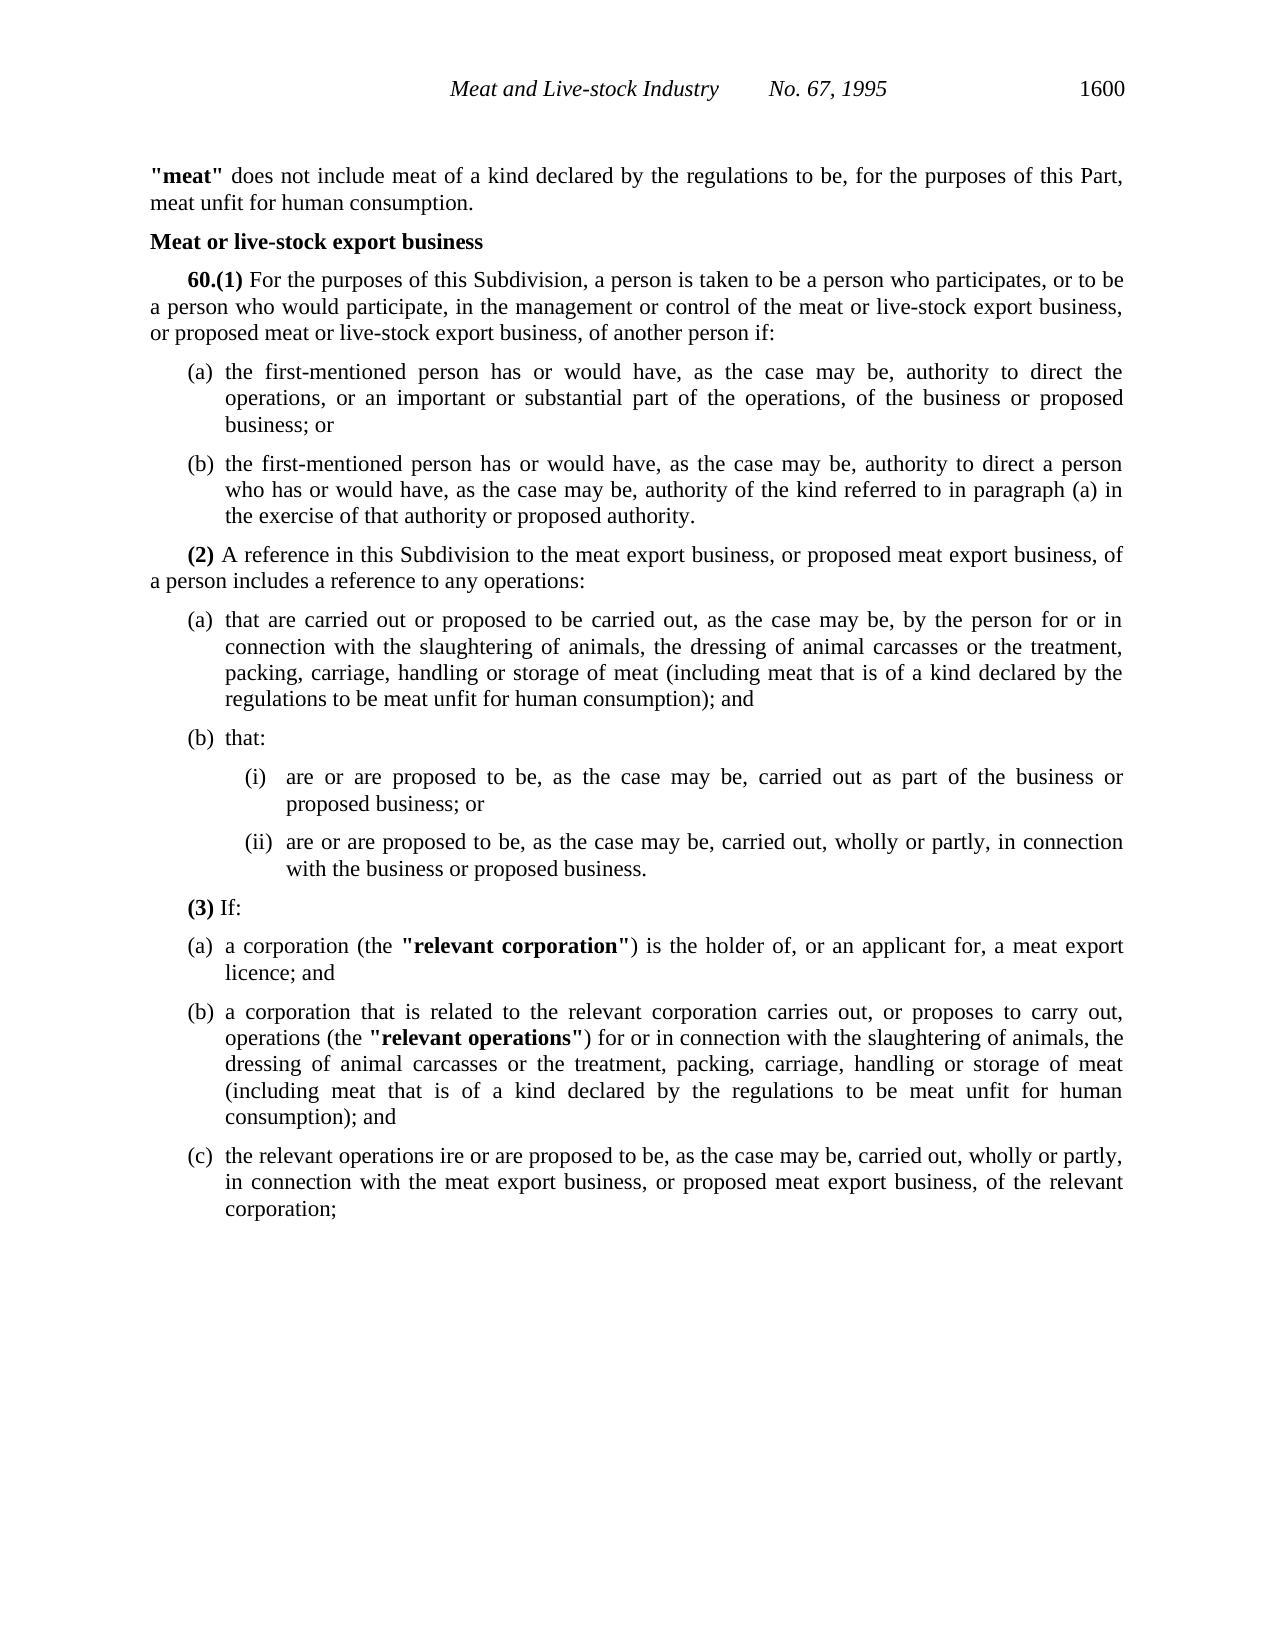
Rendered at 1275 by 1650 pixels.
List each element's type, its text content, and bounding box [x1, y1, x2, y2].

text 60.(1) For the purposes of this Subdivision, a person is taken to be a person who participates, or to be a person who would participate, in the management or control of the meat or live-stock export business, or proposed meat or live-stock export business, of another person if: [150, 267, 1125, 346]
text (b) the first-mentioned person has or would have, as the case may be, authority to direct a person who has or would have, as the case may be, authority of the kind referred to in paragraph (a) in the exercise of that authority or proposed authority. [187, 450, 1125, 529]
text Meat or live-stock export business [150, 228, 1125, 254]
text (b) that: [187, 724, 1125, 751]
text (b) a corporation that is related to the relevant corporation carries out, or proposes to carry out, operations (the "relevant operations") for or in connection with the slaughtering of animals, the dressing of animal carcasses or the treatment, packing, carriage, handling or storage of meat (including meat that is of a kind declared by the regulations to be meat unfit for human consumption); and [187, 998, 1125, 1129]
text (a) that are carried out or proposed to be carried out, as the case may be, by the person for or in connection with the slaughtering of animals, the dressing of animal carcasses or the treatment, packing, carriage, handling or storage of meat (including meat that is of a kind declared by the regulations to be meat unfit for human consumption); and [187, 606, 1125, 712]
text (ii) are or are proposed to be, as the case may be, carried out, wholly or partly, in connection with the business or proposed business. [244, 828, 1125, 881]
text (2) A reference in this Subdivision to the meat export business, or proposed meat export business, of a person includes a reference to any operations: [150, 541, 1125, 594]
text (a) the first-mentioned person has or would have, as the case may be, authority to direct the operations, or an important or substantial part of the operations, of the business or proposed business; or [187, 358, 1125, 437]
text (3) If: [150, 894, 1125, 920]
text (c) the relevant operations ire or are proposed to be, as the case may be, carried out, wholly or partly, in connection with the meat export business, or proposed meat export business, of the relevant corporation; [187, 1142, 1125, 1221]
text (a) a corporation (the "relevant corporation") is the holder of, or an applicant for, a meat export licence; and [187, 932, 1125, 985]
text (i) are or are proposed to be, as the case may be, carried out as part of the business or proposed business; or [244, 763, 1125, 816]
text "meat" does not include meat of a kind declared by the regulations to be, for the purposes of this Part, meat unfit for human consumption. [150, 162, 1125, 215]
